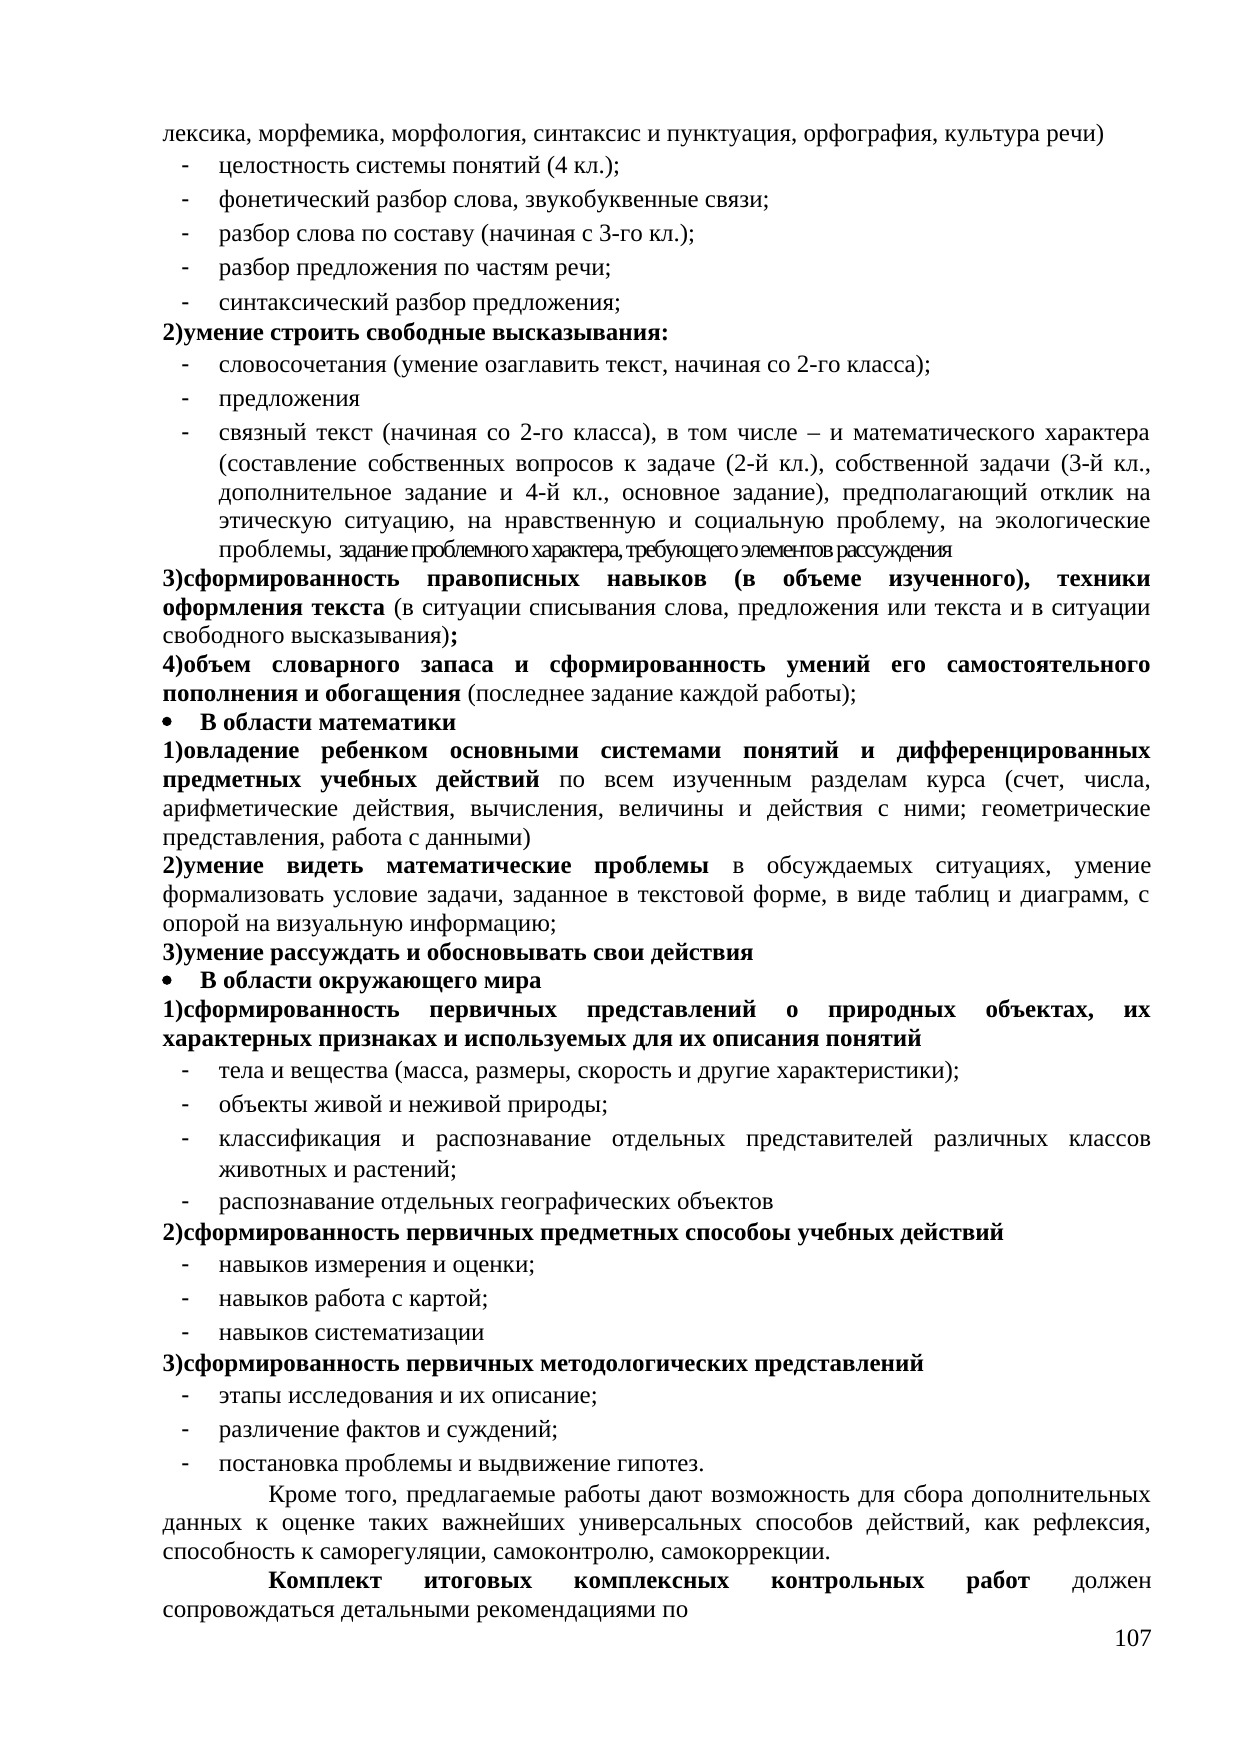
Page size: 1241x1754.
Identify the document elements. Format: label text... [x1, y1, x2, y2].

list словосочетания (умение озаглавить текст, начиная со 2-го класса); [181, 346, 1152, 380]
list предложения [181, 380, 1152, 414]
list навыков измерения и оценки; [181, 1246, 1152, 1280]
list связный текст (начиная со 2-го класса), в том числе – и математического характера (составление собственных вопросов к задаче (2-й кл.), собственной задачи (3-й кл., дополнительное задание и 4-й кл., основное задание), предполагающий отклик на этическую ситуацию, на нравственную и социальную проблему, на экологические проблемы, задание проблемного характера, требующего элементов рассуждения [181, 414, 1152, 563]
list навыков работа с картой; [181, 1280, 1152, 1314]
text 2)сформированность первичных предметных способоы учебных действий [162, 1217, 1152, 1246]
list В области окружающего мира [162, 966, 1152, 994]
list различение фактов и суждений; [181, 1411, 1152, 1445]
list классификация и распознавание отдельных представителей различных классов животных и растений; [181, 1120, 1152, 1183]
text 4)объем словарного запаса и сформированность умений его самостоятельного пополнения и обогащения (последнее задание каждой работы); [162, 649, 1152, 707]
text 3)сформированность правописных навыков (в объеме изученного), техники оформления текста (в ситуации списывания слова, предложения или текста и в ситуации свободного высказывания); [162, 563, 1152, 649]
list синтаксический разбор предложения; [181, 283, 1152, 317]
list постановка проблемы и выдвижение гипотез. [181, 1445, 1152, 1479]
text 3)сформированность первичных методологических представлений [162, 1348, 1152, 1377]
text 2)умение строить свободные высказывания: [162, 317, 1152, 346]
list разбор предложения по частям речи; [181, 249, 1152, 283]
text 2)умение видеть математические проблемы в обсуждаемых ситуациях, умение формализовать условие задачи, заданное в текстовой форме, в виде таблиц и диаграмм, с опорой на визуальную информацию; [162, 851, 1152, 937]
text 1)сформированность первичных представлений о природных объектах, их характерных признаках и используемых для их описания понятий [162, 994, 1152, 1052]
list объекты живой и неживой природы; [181, 1086, 1152, 1120]
list этапы исследования и их описание; [181, 1377, 1152, 1411]
list навыков систематизации [181, 1314, 1152, 1348]
list разбор слова по составу (начиная с 3-го кл.); [181, 215, 1152, 249]
text Кроме того, предлагаемые работы дают возможность для сбора дополнительных данных к оценке таких важнейших универсальных способов действий, как рефлексия, способность к саморегуляции, самоконтролю, самокоррекции. [162, 1479, 1152, 1565]
list фонетический разбор слова, звукобуквенные связи; [181, 181, 1152, 215]
list целостность системы понятий (4 кл.); [181, 147, 1152, 181]
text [162, 118, 1152, 147]
list тела и вещества (масса, размеры, скорость и другие характеристики); [181, 1052, 1152, 1086]
text 3)умение рассуждать и обосновывать свои действия [162, 937, 1152, 966]
list В области математики [162, 707, 1152, 736]
list распознавание отдельных географических объектов [181, 1183, 1152, 1217]
text Комплект итоговых комплексных контрольных работ должен сопровождаться детальными рекомендациями по [162, 1565, 1152, 1622]
text 1)овладение ребенком основными системами понятий и дифференцированных предметных учебных действий по всем изученным разделам курса (счет, числа, арифметические действия, вычисления, величины и действия с ними; геометрические представления, работа с данными) [162, 736, 1152, 851]
